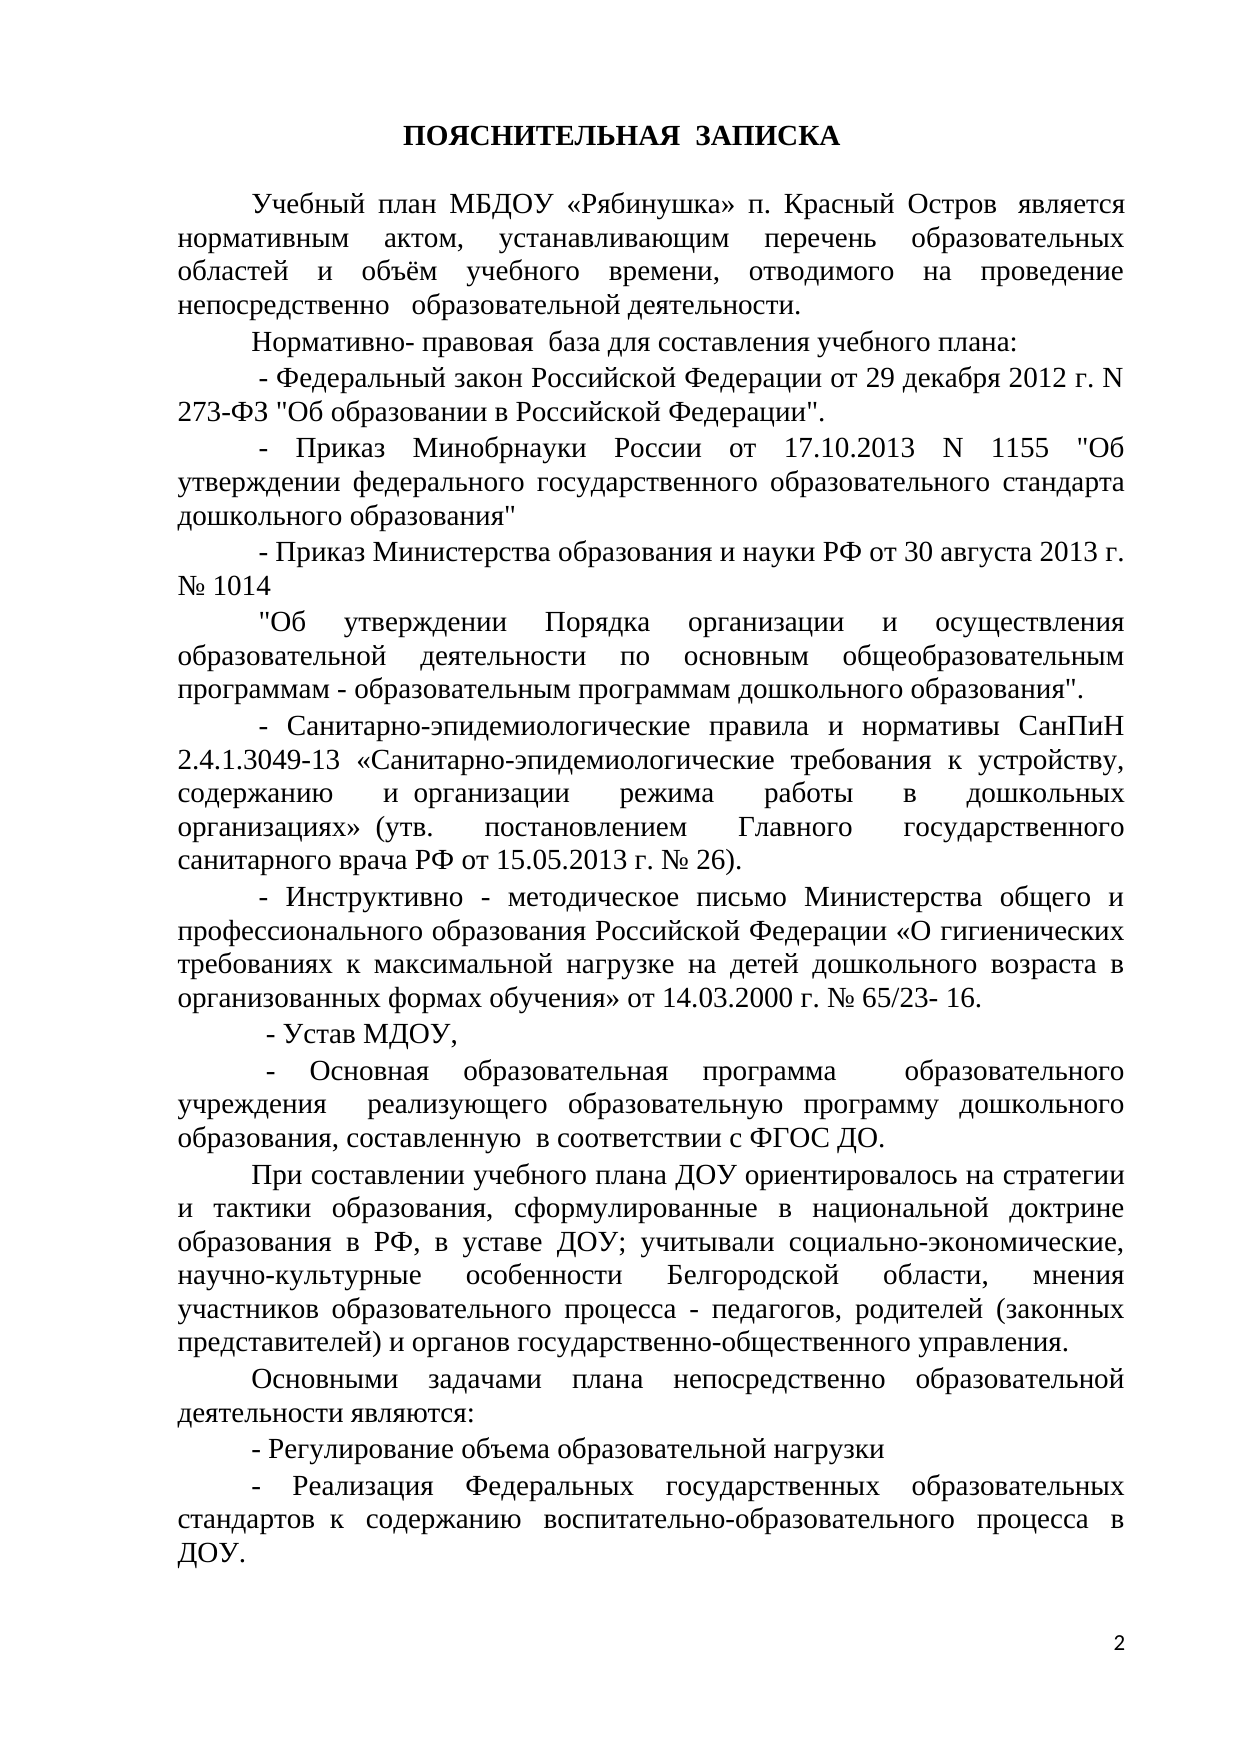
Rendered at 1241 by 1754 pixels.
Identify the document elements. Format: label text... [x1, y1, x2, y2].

text - Приказ Минобрнауки России от 17.10.2013 N 1155 "Об утверждении федерального государственного образовательного стандарта дошкольного образования" [177, 431, 1125, 531]
text - Основная образовательная программа образовательного учреждения реализующего образовательную программу дошкольного образования, составленную в соответствии с ФГОС ДО. [177, 1053, 1125, 1154]
text Учебный план МБДОУ «Рябинушка» п. Красный Остров является нормативным актом, устанавливающим перечень образовательных областей и объём учебного времени, отводимого на проведение непосредственно образовательной деятельности. [177, 186, 1125, 321]
text - Санитарно-эпидемиологические правила и нормативы СанПиН 2.4.1.3049-13 «Санитарно-эпидемиологические требования к устройству, содержанию и организации режима работы в дошкольных организациях» (утв. постановлением Главного государственного санитарного врача РФ от 15.05.2013 г. № 26). [177, 708, 1125, 876]
text - Приказ Министерства образования и науки РФ от 30 августа . № 1014 [177, 534, 1125, 601]
text Нормативно- правовая база для составления учебного плана: [177, 324, 1125, 357]
text "Об утверждении Порядка организации и осуществления образовательной деятельности по основным общеобразовательным программам - образовательным программам дошкольного образования". [177, 604, 1125, 705]
text Основными задачами плана непосредственно образовательной деятельности являются: [177, 1361, 1125, 1428]
text - Устав МДОУ, [177, 1016, 1125, 1050]
text - Регулирование объема образовательной нагрузки [177, 1431, 1125, 1465]
text - Реализация Федеральных государственных образовательных стандартов к содержанию воспитательно-образовательного процесса в ДОУ. [177, 1468, 1125, 1569]
text - Федеральный закон Российской Федерации от 29 декабря . N 273-ФЗ "Об образовании в Российской Федерации". [177, 360, 1125, 427]
list ПОЯСНИТЕЛЬНАЯ ЗАПИСКА [118, 118, 1125, 152]
text При составлении учебного плана ДОУ ориентировалось на стратегии и тактики образования, сформулированные в национальной доктрине образования в РФ, в уставе ДОУ; учитывали социально-экономические, научно-культурные особенности Белгородской области, мнения участников образовательного процесса - педагогов, родителей (законных представителей) и органов государственно-общественного управления. [177, 1157, 1125, 1358]
text - Инструктивно - методическое письмо Министерства общего и профессионального образования Российской Федерации «О гигиенических требованиях к максимальной нагрузке на детей дошкольного возраста в организованных формах обучения» от 14.03.2000 г. № 65/23- 16. [177, 879, 1125, 1013]
